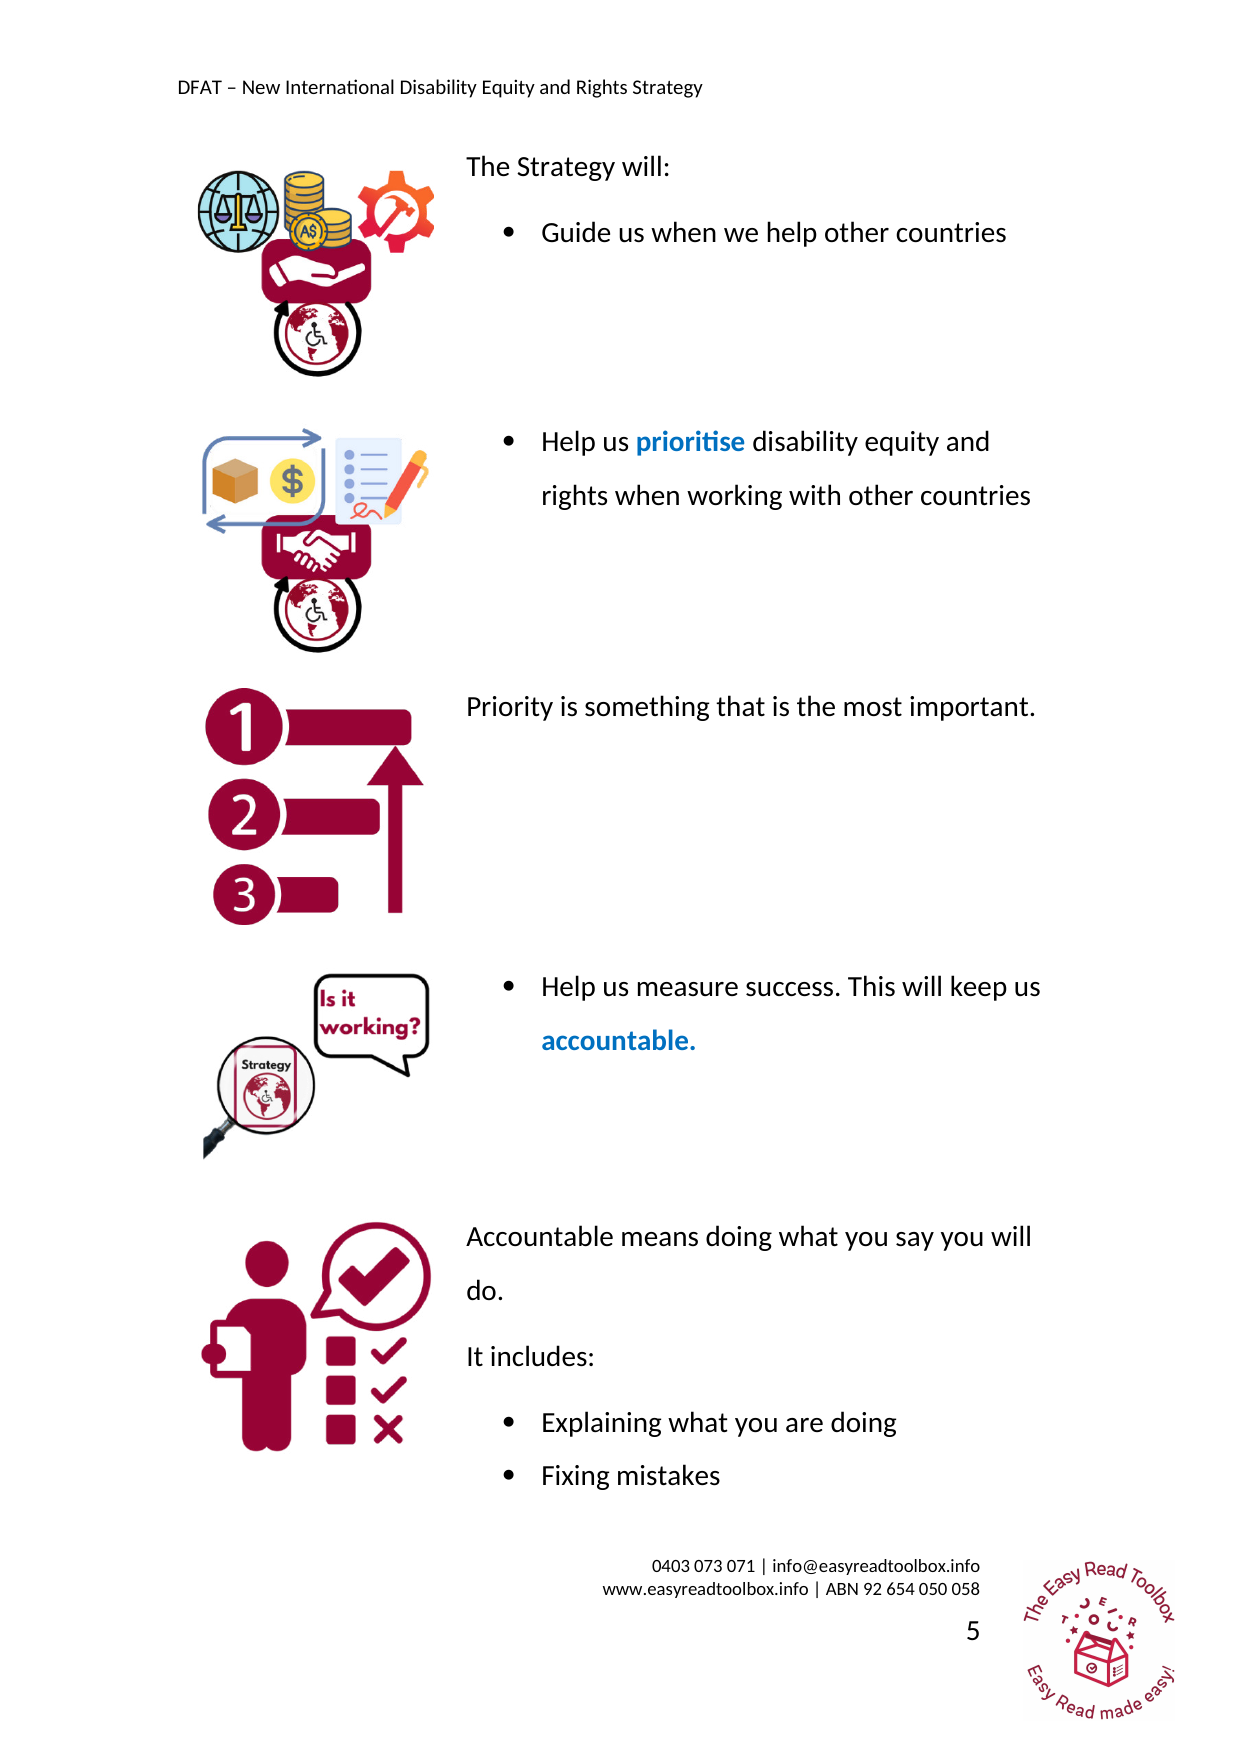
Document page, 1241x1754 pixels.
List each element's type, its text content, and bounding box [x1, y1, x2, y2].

picture [197, 968, 434, 1164]
table_cell Help us prioritise disability equity and rights when working with other countries [455, 423, 1066, 688]
table_cell Priority is something that is the most important. [455, 689, 1066, 968]
table_cell Help us measure success. This will keep us accountable. [455, 969, 1066, 1218]
picture [197, 147, 434, 384]
picture [197, 423, 434, 660]
table_cell [177, 969, 455, 1218]
picture [1022, 1560, 1175, 1721]
table_cell [177, 148, 455, 423]
table_cell Accountable means doing what you say you will do. It includes: Explaining what you are doing Fixing mistakes Answering questions. [455, 1219, 1066, 1522]
table_cell The Strategy will: Guide us when we help other countries [455, 148, 1066, 423]
picture [197, 1218, 434, 1455]
table_cell [177, 689, 455, 968]
table_cell [177, 423, 455, 688]
picture [197, 688, 434, 925]
table_cell [177, 1219, 455, 1522]
